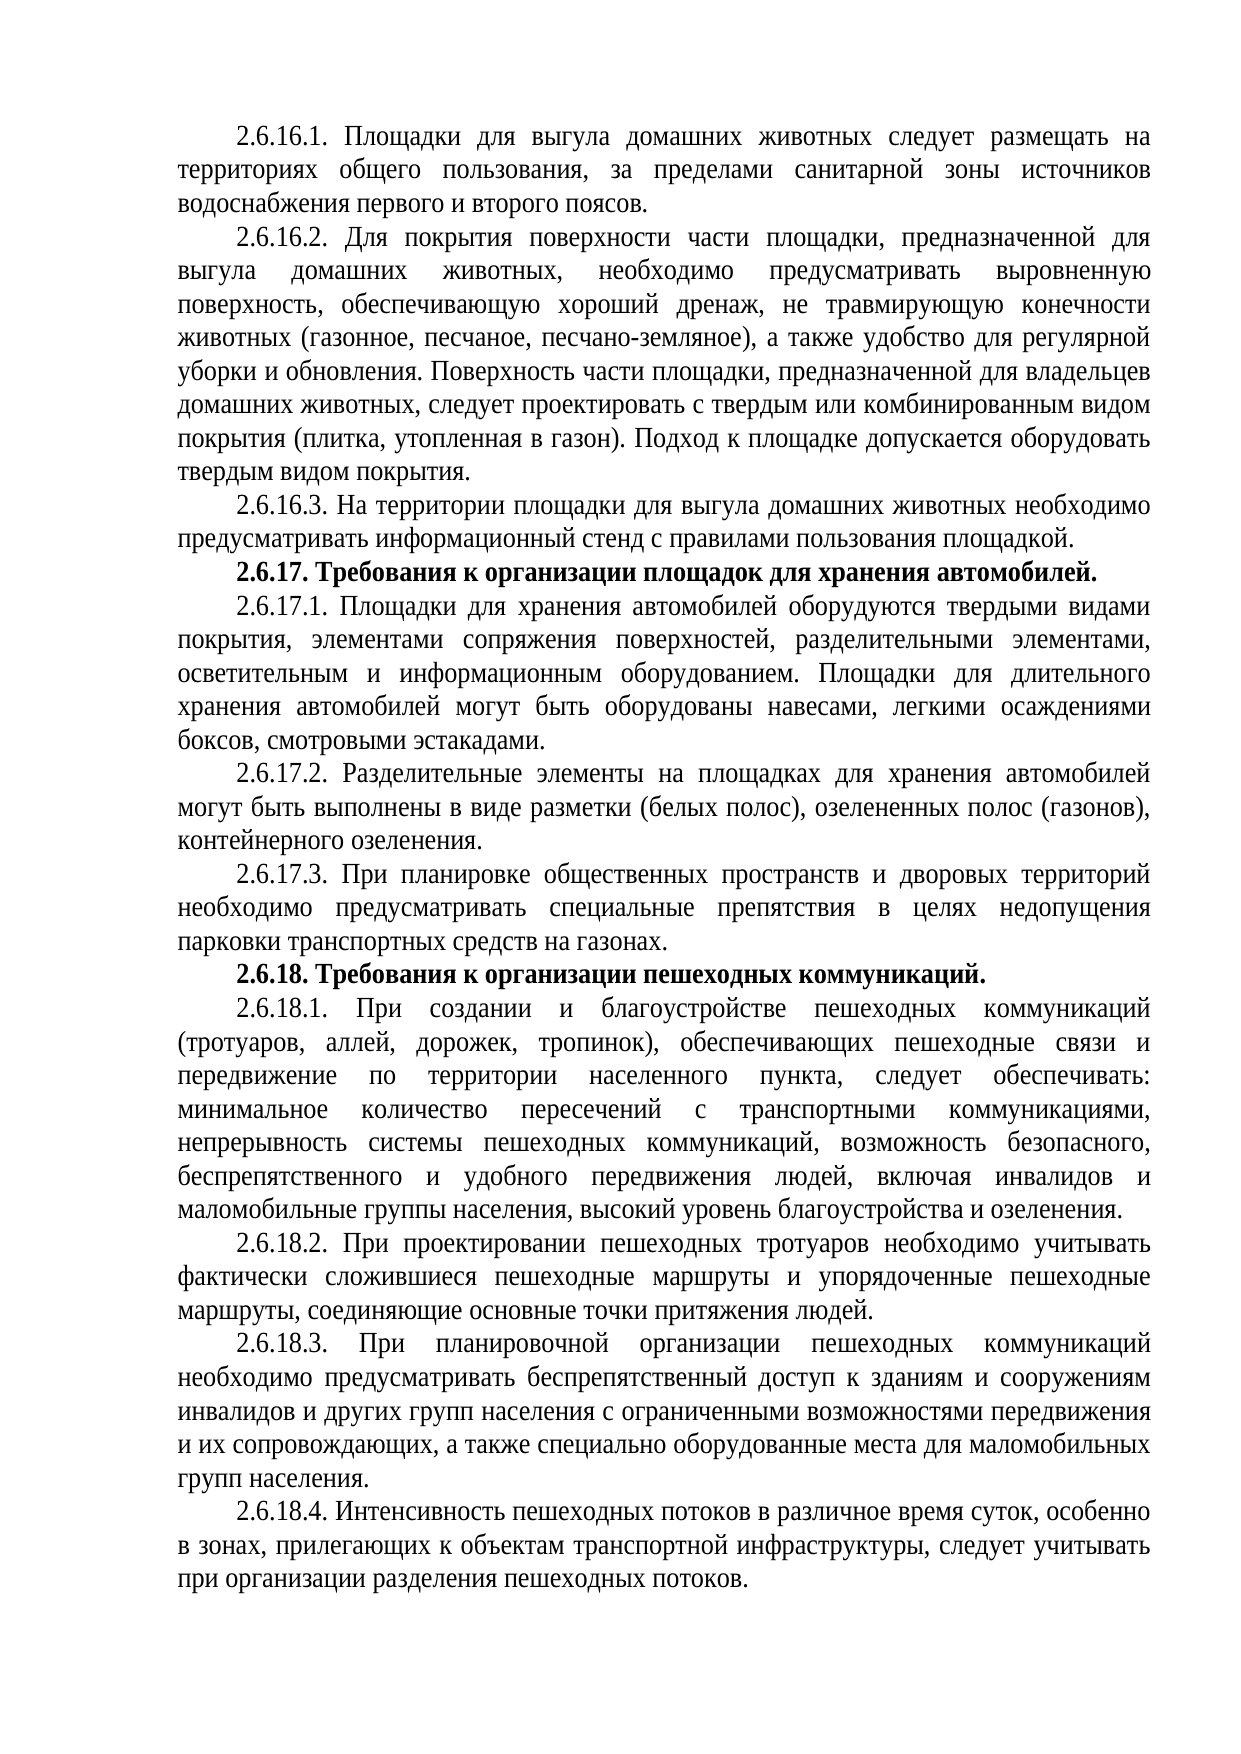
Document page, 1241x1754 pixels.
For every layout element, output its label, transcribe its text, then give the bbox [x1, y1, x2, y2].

text 2.6.17.1. Площадки для хранения автомобилей оборудуются твердыми видами покрытия, элементами сопряжения поверхностей, разделительными элементами, осветительным и информационным оборудованием. Площадки для длительного хранения автомобилей могут быть оборудованы навесами, легкими осаждениями боксов, смотровыми эстакадами. [177, 588, 1152, 755]
text 2.6.18.4. Интенсивность пешеходных потоков в различное время суток, особенно в зонах, прилегающих к объектам транспортной инфраструктуры, следует учитывать при организации разделения пешеходных потоков. [177, 1493, 1152, 1594]
text 2.6.16.1. Площадки для выгула домашних животных следует размещать на территориях общего пользования, за пределами санитарной зоны источников водоснабжения первого и второго поясов. [177, 118, 1152, 219]
text 2.6.18. Требования к организации пешеходных коммуникаций. [177, 957, 1152, 990]
text 2.6.16.3. На территории площадки для выгула домашних животных необходимо предусматривать информационный стенд с правилами пользования площадкой. [177, 487, 1152, 554]
text 2.6.16.2. Для покрытия поверхности части площадки, предназначенной для выгула домашних животных, необходимо предусматривать выровненную поверхность, обеспечивающую хороший дренаж, не травмирующую конечности животных (газонное, песчаное, песчано-земляное), а также удобство для регулярной уборки и обновления. Поверхность части площадки, предназначенной для владельцев домашних животных, следует проектировать с твердым или комбинированным видом покрытия (плитка, утопленная в газон). Подход к площадке допускается оборудовать твердым видом покрытия. [177, 219, 1152, 487]
text 2.6.17. Требования к организации площадок для хранения автомобилей. [177, 554, 1152, 588]
text 2.6.17.3. При планировке общественных пространств и дворовых территорий необходимо предусматривать специальные препятствия в целях недопущения парковки транспортных средств на газонах. [177, 856, 1152, 957]
text 2.6.18.3. При планировочной организации пешеходных коммуникаций необходимо предусматривать беспрепятственный доступ к зданиям и сооружениям инвалидов и других групп населения с ограниченными возможностями передвижения и их сопровождающих, а также специально оборудованные места для маломобильных групп населения. [177, 1326, 1152, 1493]
text 2.6.18.2. При проектировании пешеходных тротуаров необходимо учитывать фактически сложившиеся пешеходные маршруты и упорядоченные пешеходные маршруты, соединяющие основные точки притяжения людей. [177, 1225, 1152, 1326]
text 2.6.18.1. При создании и благоустройстве пешеходных коммуникаций (тротуаров, аллей, дорожек, тропинок), обеспечивающих пешеходные связи и передвижение по территории населенного пункта, следует обеспечивать: минимальное количество пересечений с транспортными коммуникациями, непрерывность системы пешеходных коммуникаций, возможность безопасного, беспрепятственного и удобного передвижения людей, включая инвалидов и маломобильные группы населения, высокий уровень благоустройства и озеленения. [177, 990, 1152, 1225]
text 2.6.17.2. Разделительные элементы на площадках для хранения автомобилей могут быть выполнены в виде разметки (белых полос), озелененных полос (газонов), контейнерного озеленения. [177, 755, 1152, 856]
